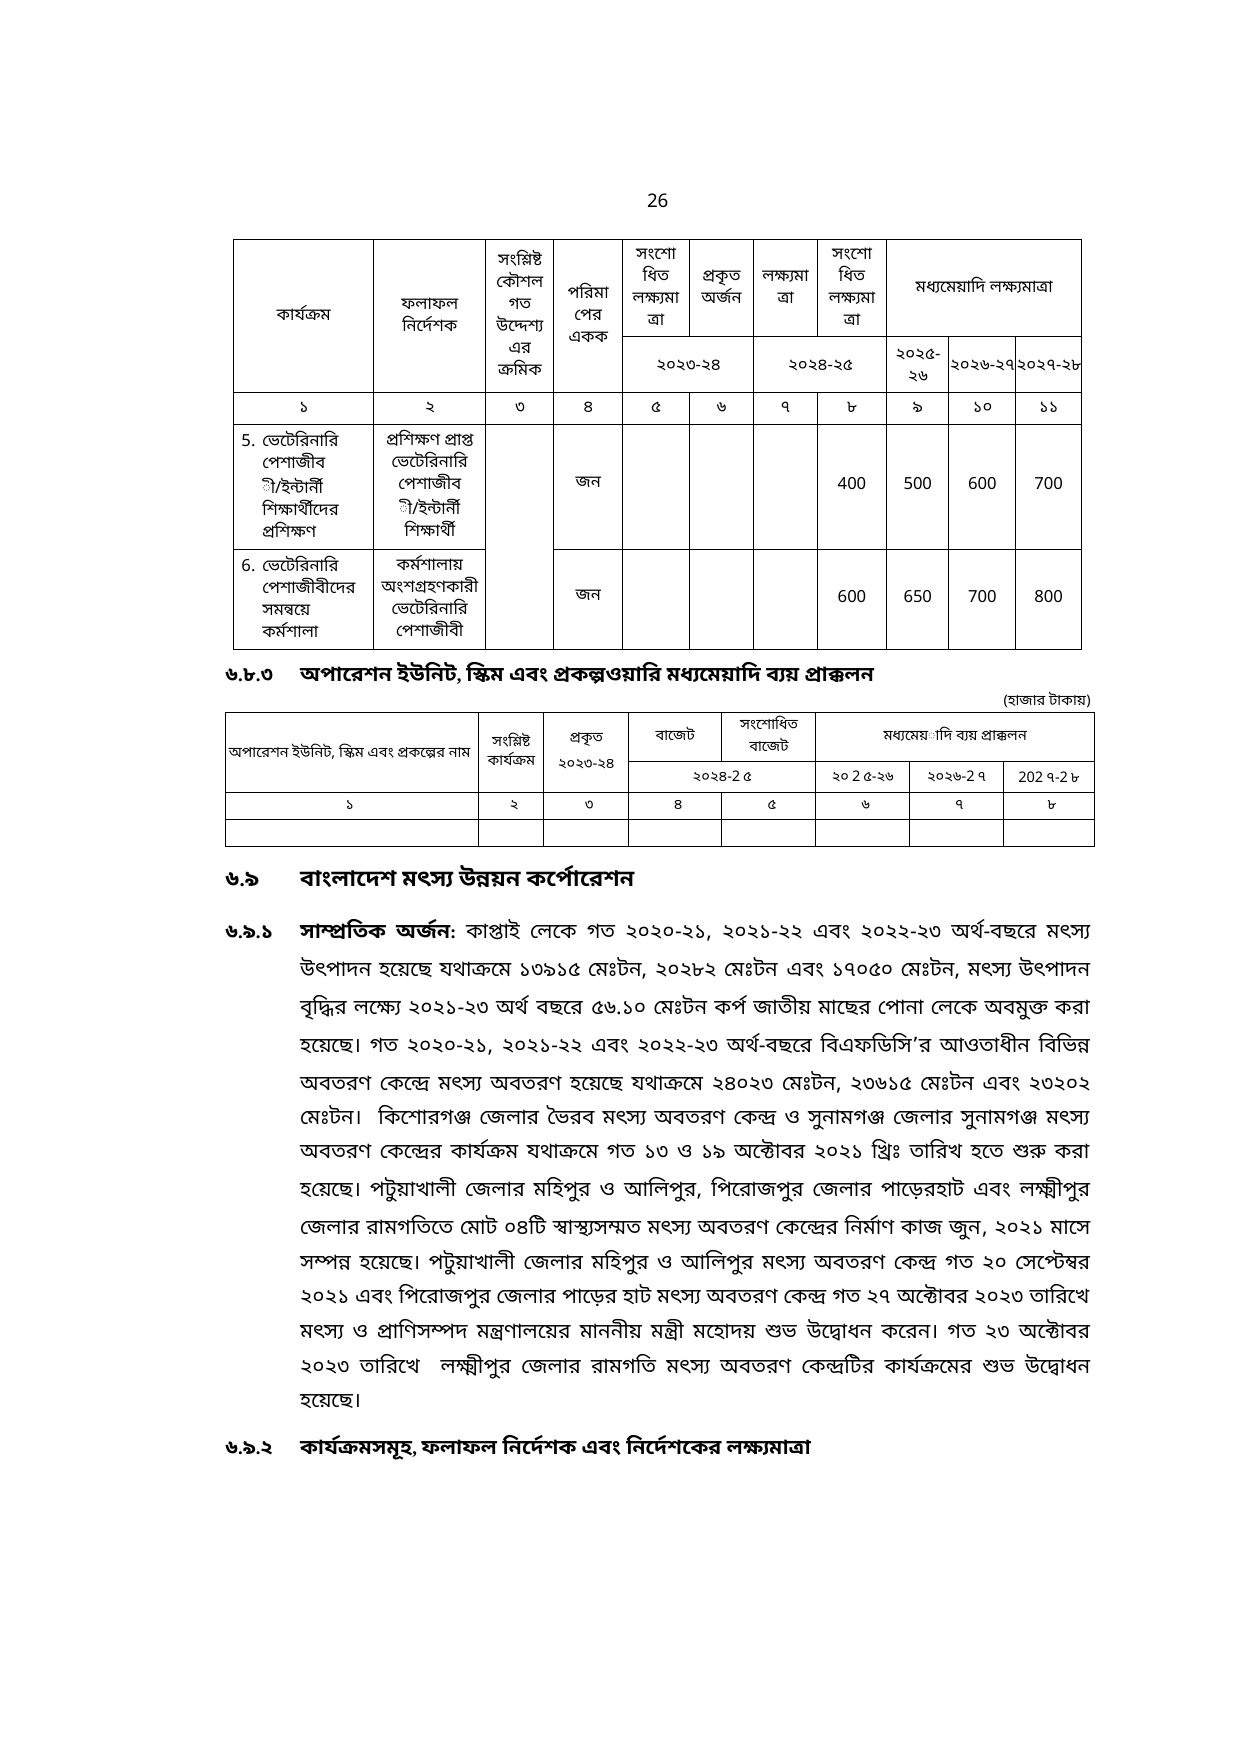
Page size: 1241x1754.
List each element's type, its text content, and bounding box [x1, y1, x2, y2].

table_header প্রকৃত ২০২৩-২৪ [544, 713, 628, 792]
table_header মধ্যমেয়াদি লক্ষ্যমাত্রা [887, 240, 1081, 336]
table_cell ২ [479, 793, 543, 818]
table_cell [690, 550, 753, 649]
table_cell ২০২৩-২৪ [623, 337, 753, 392]
table_header কার্যক্রম [234, 240, 373, 392]
table_cell ২০২৬-২৭ [949, 337, 1015, 392]
table_cell ভেটেরিনারি পেশাজীবীদের সমন্বয়ে কর্মশালা [234, 550, 373, 649]
table_header প্রকৃত অর্জন [690, 240, 753, 336]
table_cell [910, 820, 1003, 846]
table_cell [623, 425, 689, 548]
table_cell [690, 425, 753, 548]
table_header সংশ্লিষ্ট কার্যক্রম [479, 713, 543, 792]
table_cell 500 [887, 425, 948, 548]
table_cell [479, 820, 543, 846]
table_cell ৭ [754, 393, 817, 424]
table_cell ২০2৫-২৬ [816, 762, 909, 792]
table_header সংশ্লিষ্ট কৌশলগত উদ্দেশ্য এর ক্রমিক [486, 240, 553, 392]
table_cell 202৭-2৮ [1004, 762, 1094, 792]
table_cell ৮ [818, 393, 886, 424]
table_cell জন [554, 425, 622, 548]
table_cell 700 [949, 550, 1015, 649]
table_cell [722, 820, 815, 846]
table_cell ২০২৬-2৭ [910, 762, 1003, 792]
table_cell ১ [226, 793, 478, 818]
table_cell ২০২৪-2৫ [629, 762, 815, 792]
table_cell [629, 820, 721, 846]
table_cell ২০২৪-২৫ [754, 337, 886, 392]
table_cell ৩ [544, 793, 628, 818]
table_cell ২০২৭-২৮ [1016, 337, 1081, 392]
table_cell ১ [234, 393, 373, 424]
table_cell 700 [1016, 425, 1081, 548]
table_cell 600 [949, 425, 1015, 548]
text ৬.৯.১ সাম্প্রতিক অর্জন: কাপ্তাই লেকে গত ২০২০-২১, ২০২১-২২ এবং ২০২২-২৩ অর্থ-বছরে মৎস্য উৎপাদন হয়েছে যথাক্রমে ১৩৯১৫ মেঃটন, ২০২৮২ মেঃটন এবং ১৭০৫০ মেঃটন, মৎস্য উৎপাদন বৃদ্ধির লক্ষ্যে ২০২১-২৩ অর্থ বছরে ৫৬.১০ মেঃটন কর্প জাতীয় মাছের পোনা লেকে অবমুক্ত করা হয়েছে। গত ২০২০-২১, ২০২১-২২ এবং ২০২২-২৩ অর্থ-বছরে বিএফডিসি’র আওতাধীন বিভিন্ন অবতরণ কেন্দ্রে মৎস্য অবতরণ হয়েছে যথাক্রমে ২৪০২৩ মেঃটন, ২৩৬১৫ মেঃটন এবং ২৩২০২ মেঃটন। কিশোরগঞ্জ জেলার ভৈরব মৎস্য অবতরণ কেন্দ্র ও সুনামগঞ্জ জেলার সুনামগঞ্জ মৎস্য অবতরণ কেন্দ্রের কার্যক্রম যথাক্রমে গত ১৩ ও ১৯ অক্টোবর ২০২১ খ্রিঃ তারিখ হতে শুরু করা হয়েছে। পটুয়াখালী জেলার মহিপুর ও আলিপুর, পিরোজপুর জেলার পাড়েরহাট এবং লক্ষ্মীপুর জেলার রামগতিতে মোট ০৪টি স্বাস্থ্যসম্মত মৎস্য অবতরণ কেন্দ্রের নির্মাণ কাজ জুন, ২০২১ মাসে সম্পন্ন হয়েছে। পটুয়াখালী জেলার মহিপুর ও আলিপুর মৎস্য অবতরণ কেন্দ্র গত ২০ সেপ্টেম্বর ২০২১ এবং পিরোজপুর জেলার পাড়ের হাট মৎস্য অবতরণ কেন্দ্র গত ২৭ অক্টোবর ২০২৩ তারিখে মৎস্য ও প্রাণিসম্পদ মন্ত্রণালয়ের মাননীয় মন্ত্রী মহোদয় শুভ উদ্বোধন করেন। গত ২৩ অক্টোবর ২০২৩ তারিখে লক্ষ্মীপুর জেলার রামগতি মৎস্য অবতরণ কেন্দ্রটির কার্যক্রমের শুভ উদ্বোধন হয়েছে। [225, 916, 1090, 1416]
table_header বাজেট [629, 713, 721, 761]
table_cell ৬ [816, 793, 909, 818]
table_cell ৪ [629, 793, 721, 818]
table_cell 4 [486, 425, 553, 649]
table_cell [816, 820, 909, 846]
text ৬.৯.২ কার্যক্রমসমূহ, ফলাফল নির্দেশক এবং নির্দেশকের লক্ষ্যমাত্রা [225, 1435, 1090, 1463]
table_cell ভেটেরিনারি পেশাজীবী/ইন্টার্নী শিক্ষার্থীদের প্রশিক্ষণ [234, 425, 373, 548]
table_cell ৫ [623, 393, 689, 424]
table_cell ৮ [1004, 793, 1094, 818]
table_cell ২ [374, 393, 485, 424]
table_cell 600 [818, 550, 886, 649]
table_header মধ্যমেয়াদি ব্যয় প্রাক্কলন [816, 713, 1094, 761]
table_header ফলাফল নির্দেশক [374, 240, 485, 392]
table_header সংশোধিত বাজেট [722, 713, 815, 761]
table_cell ৬ [690, 393, 753, 424]
table_header লক্ষ্যমাত্রা [754, 240, 817, 336]
table_cell [623, 550, 689, 649]
table_cell ১১ [1016, 393, 1081, 424]
table_cell 650 [887, 550, 948, 649]
table_cell ১০ [949, 393, 1015, 424]
table_cell ৪ [554, 393, 622, 424]
table_cell ৯ [887, 393, 948, 424]
text ৬.৮.৩ অপারেশন ইউনিট, স্কিম এবং প্রকল্পওয়ারি মধ্যমেয়াদি ব্যয় প্রাক্কলন [225, 662, 1090, 690]
text ৬.৯ বাংলাদেশ মৎস্য উন্নয়ন কর্পোরেশন [225, 865, 1090, 896]
table_cell 800 [1016, 550, 1081, 649]
table_cell ৫ [722, 793, 815, 818]
table_cell ২০২৫-২৬ [887, 337, 948, 392]
table_cell [226, 820, 478, 846]
table_header অপারেশন ইউনিট, স্কিম এবং প্রকল্পের নাম [226, 713, 478, 792]
table_cell [754, 550, 817, 649]
table_cell ৩ [486, 393, 553, 424]
table_header সংশোধিত লক্ষ্যমাত্রা [623, 240, 689, 336]
table_cell প্রশিক্ষণ প্রাপ্ত ভেটেরিনারি পেশাজীবী/ইন্টার্নী শিক্ষার্থী [374, 425, 485, 548]
table_cell [754, 425, 817, 548]
text (হাজার টাকায়) [225, 690, 1090, 712]
table_cell জন [554, 550, 622, 649]
table_cell 400 [818, 425, 886, 548]
table_cell [544, 820, 628, 846]
table_cell [1004, 820, 1094, 846]
table_cell কর্মশালায় অংশগ্রহণকারী ভেটেরিনারি পেশাজীবী [374, 550, 485, 649]
table_header সংশোধিত লক্ষ্যমাত্রা [818, 240, 886, 336]
table_header পরিমাপের একক [554, 240, 622, 392]
table_cell ৭ [910, 793, 1003, 818]
